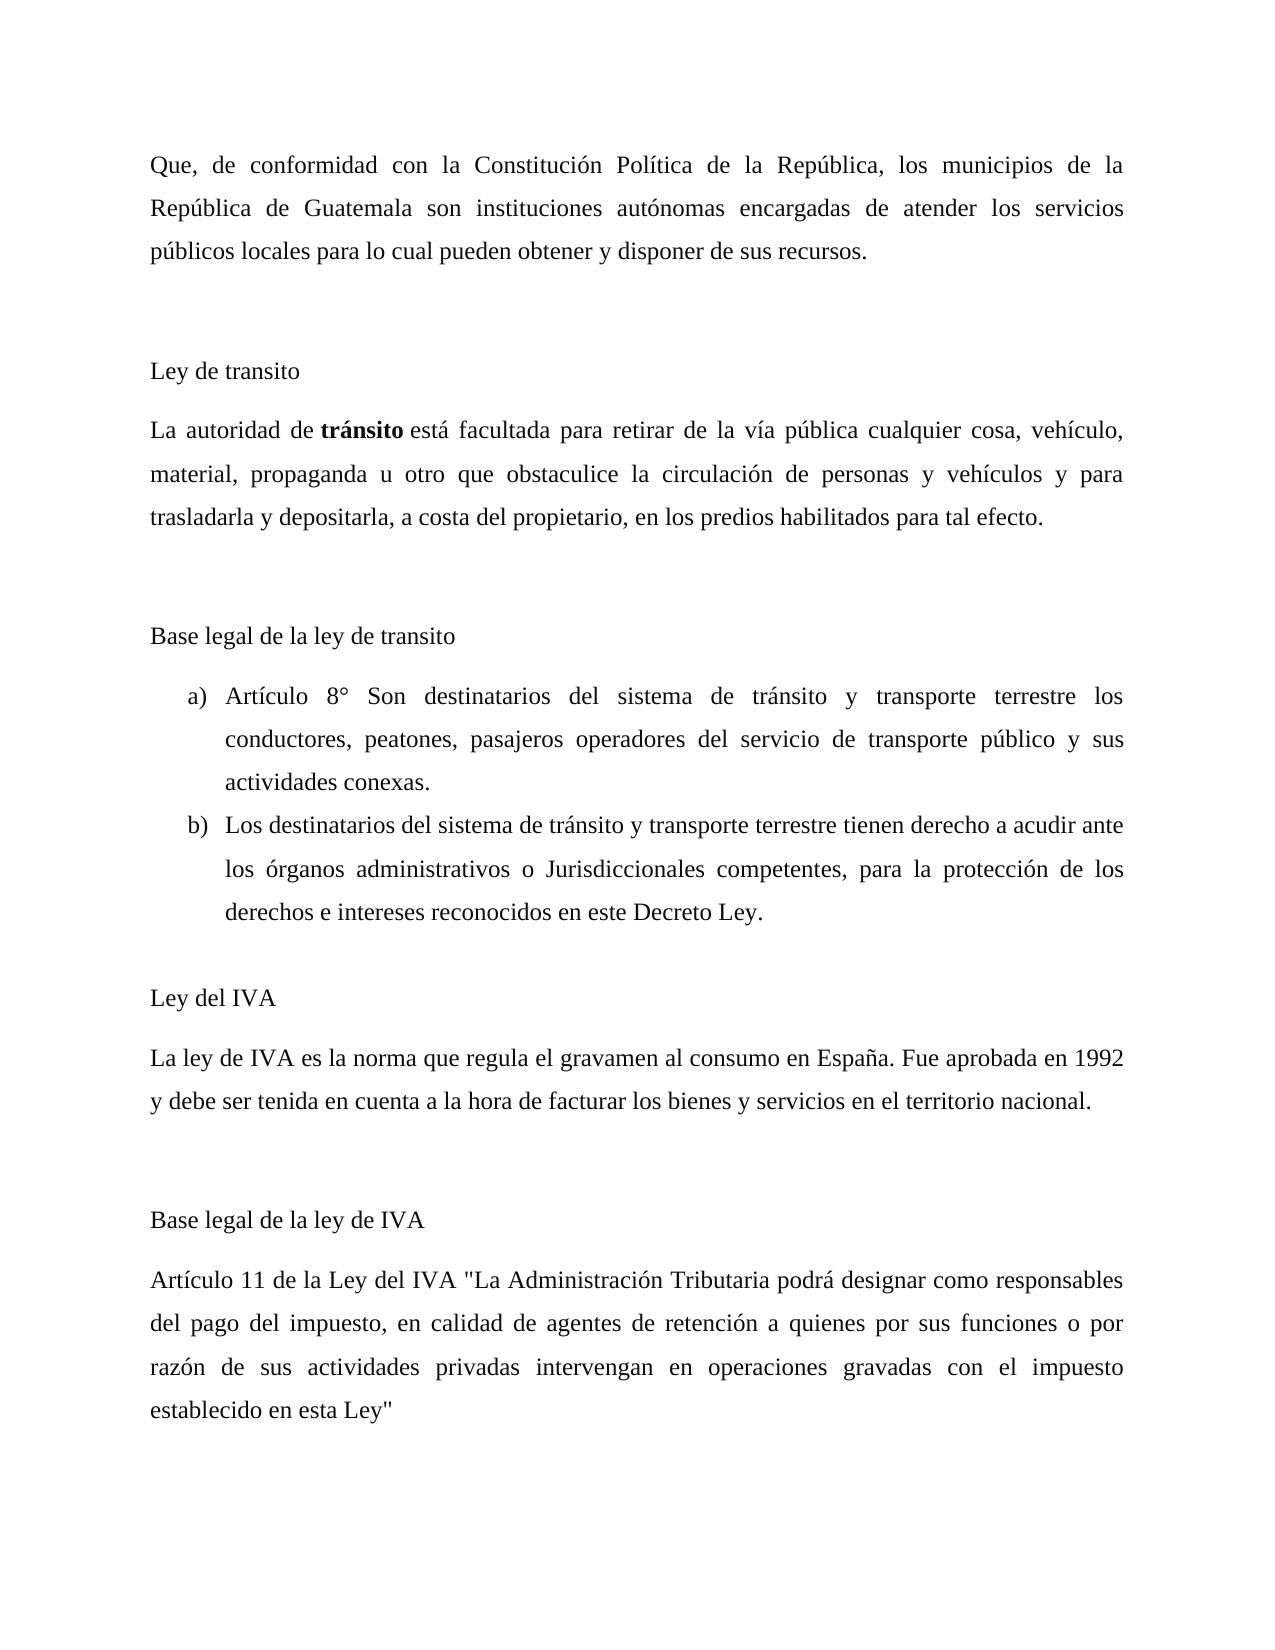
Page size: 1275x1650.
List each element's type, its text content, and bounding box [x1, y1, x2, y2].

text La autoridad de tránsito está facultada para retirar de la vía pública cualquier cosa, vehículo, material, propaganda u otro que obstaculice la circulación de personas y vehículos y para trasladarla y depositarla, a costa del propietario, en los predios habilitados para tal efecto. [150, 416, 1125, 531]
text Base legal de la ley de IVA [150, 1206, 1125, 1234]
text La ley de IVA es la norma que regula el gravamen al consumo en España. Fue aprobada en 1992 y debe ser tenida en cuenta a la hora de facturar los bienes y servicios en el territorio nacional. [150, 1043, 1125, 1115]
text Que, de conformidad con la Constitución Política de la República, los municipios de la República de Guatemala son instituciones autónomas encargadas de atender los servicios públicos locales para lo cual pueden obtener y disponer de sus recursos. [150, 150, 1125, 265]
text Artículo 11 de la Ley del IVA "La Administración Tributaria podrá designar como responsables del pago del impuesto, en calidad de agentes de retención a quienes por sus funciones o por razón de sus actividades privadas intervengan en operaciones gravadas con el impuesto establecido en esta Ley" [150, 1265, 1125, 1423]
list Artículo 8° Son destinatarios del sistema de tránsito y transporte terrestre los conductores, peatones, pasajeros operadores del servicio de transporte público y sus actividades conexas. [187, 681, 1125, 796]
text Ley de transito [150, 356, 1125, 384]
list Los destinatarios del sistema de tránsito y transporte terrestre tienen derecho a acudir ante los órganos administrativos o Jurisdiccionales competentes, para la protección de los derechos e intereses reconocidos en este Decreto Ley. [187, 811, 1125, 926]
text Ley del IVA [150, 983, 1125, 1012]
text Base legal de la ley de transito [150, 621, 1125, 650]
